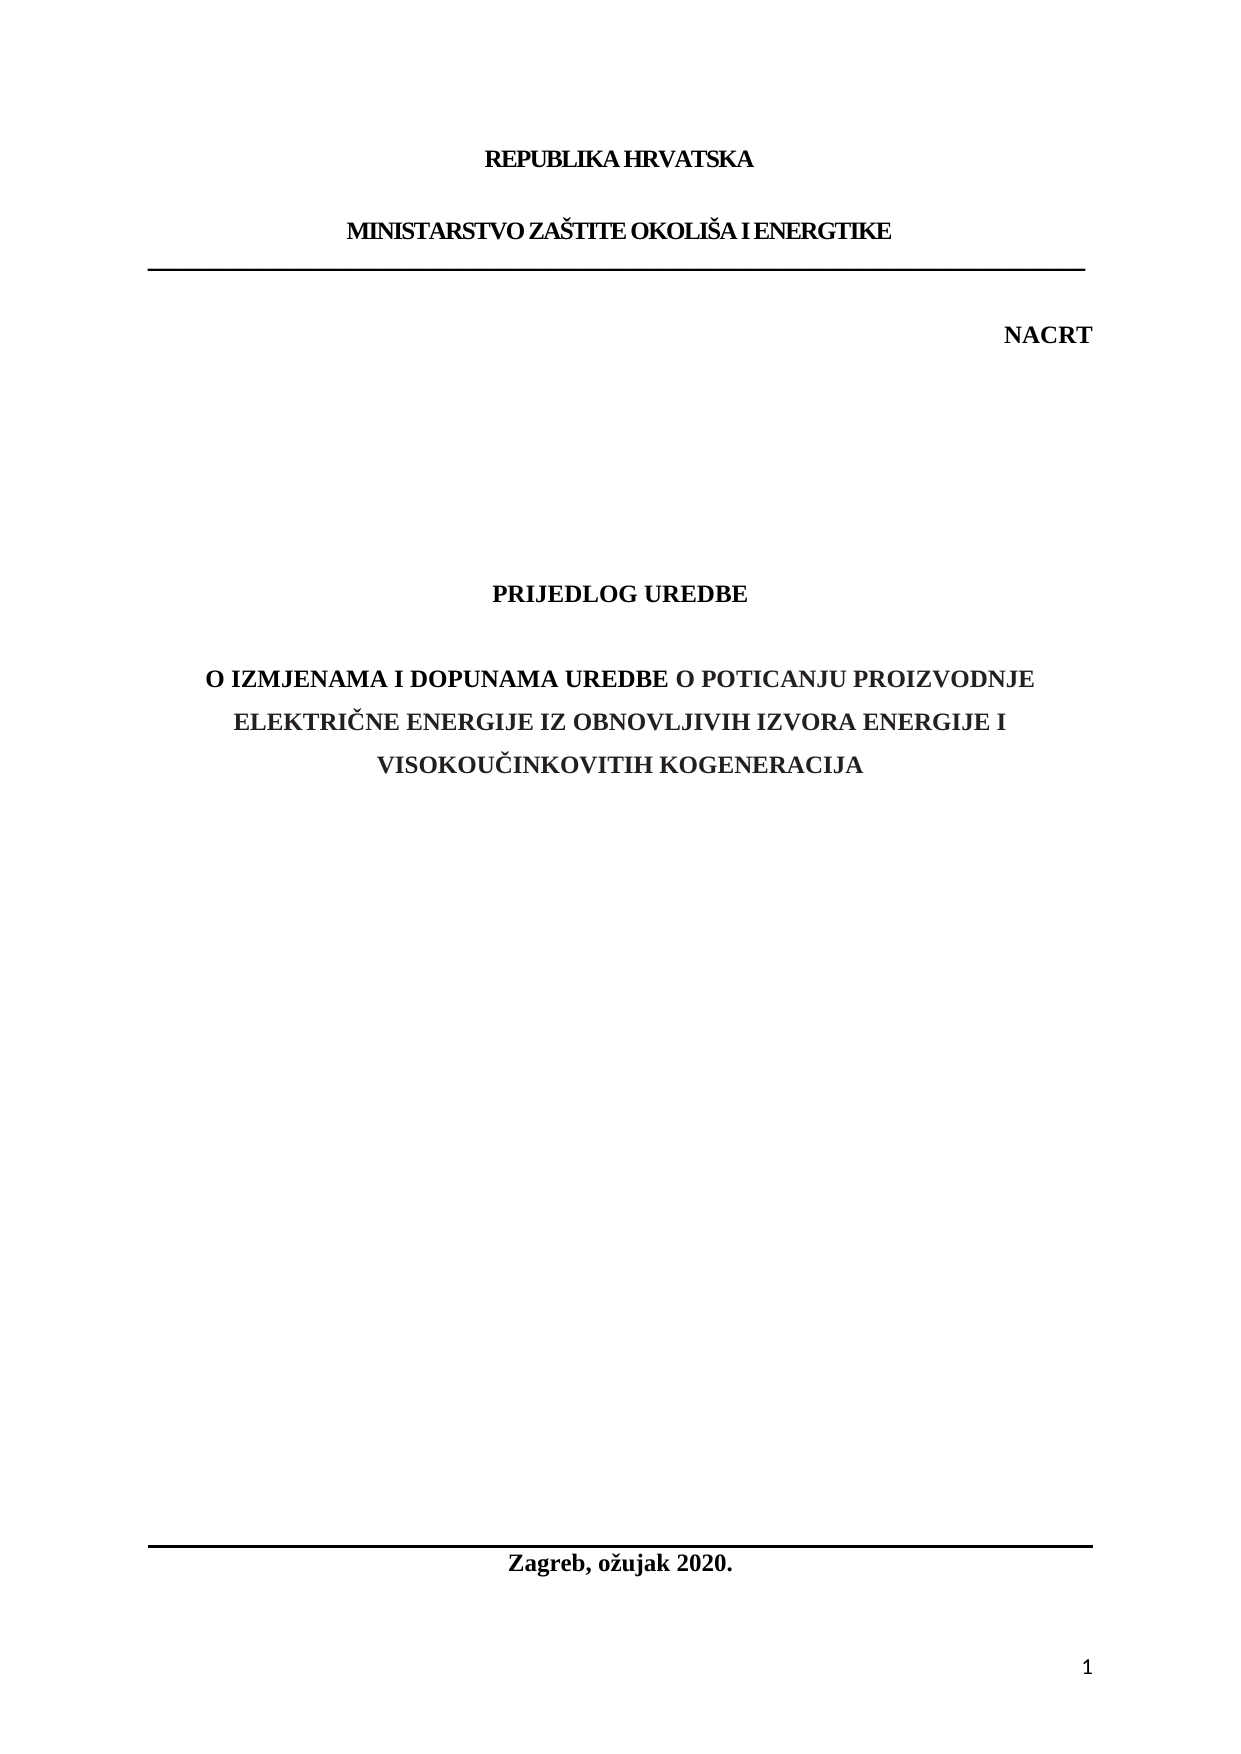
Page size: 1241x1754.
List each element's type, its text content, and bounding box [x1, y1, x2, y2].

text ___________________________________________________________________________ [148, 244, 1093, 273]
text PRIJEDLOG UREDBE [148, 579, 1093, 608]
text Zagreb, ožujak 2020. [148, 1548, 1093, 1577]
subtitle O IZMJENAMA I DOPUNAMA UREDBE O POTICANJU PROIZVODNJE ELEKTRIČNE ENERGIJE IZ OBNOVLJIVIH IZVORA ENERGIJE I VISOKOUČINKOVITIH KOGENERACIJA [148, 664, 1093, 779]
text NACRT [148, 321, 1093, 349]
title REPUBLIKA HRVATSKA [148, 148, 1093, 172]
title MINISTARSTVO ZAŠTITE OKOLIŠA I ENERGTIKE [148, 220, 1093, 244]
